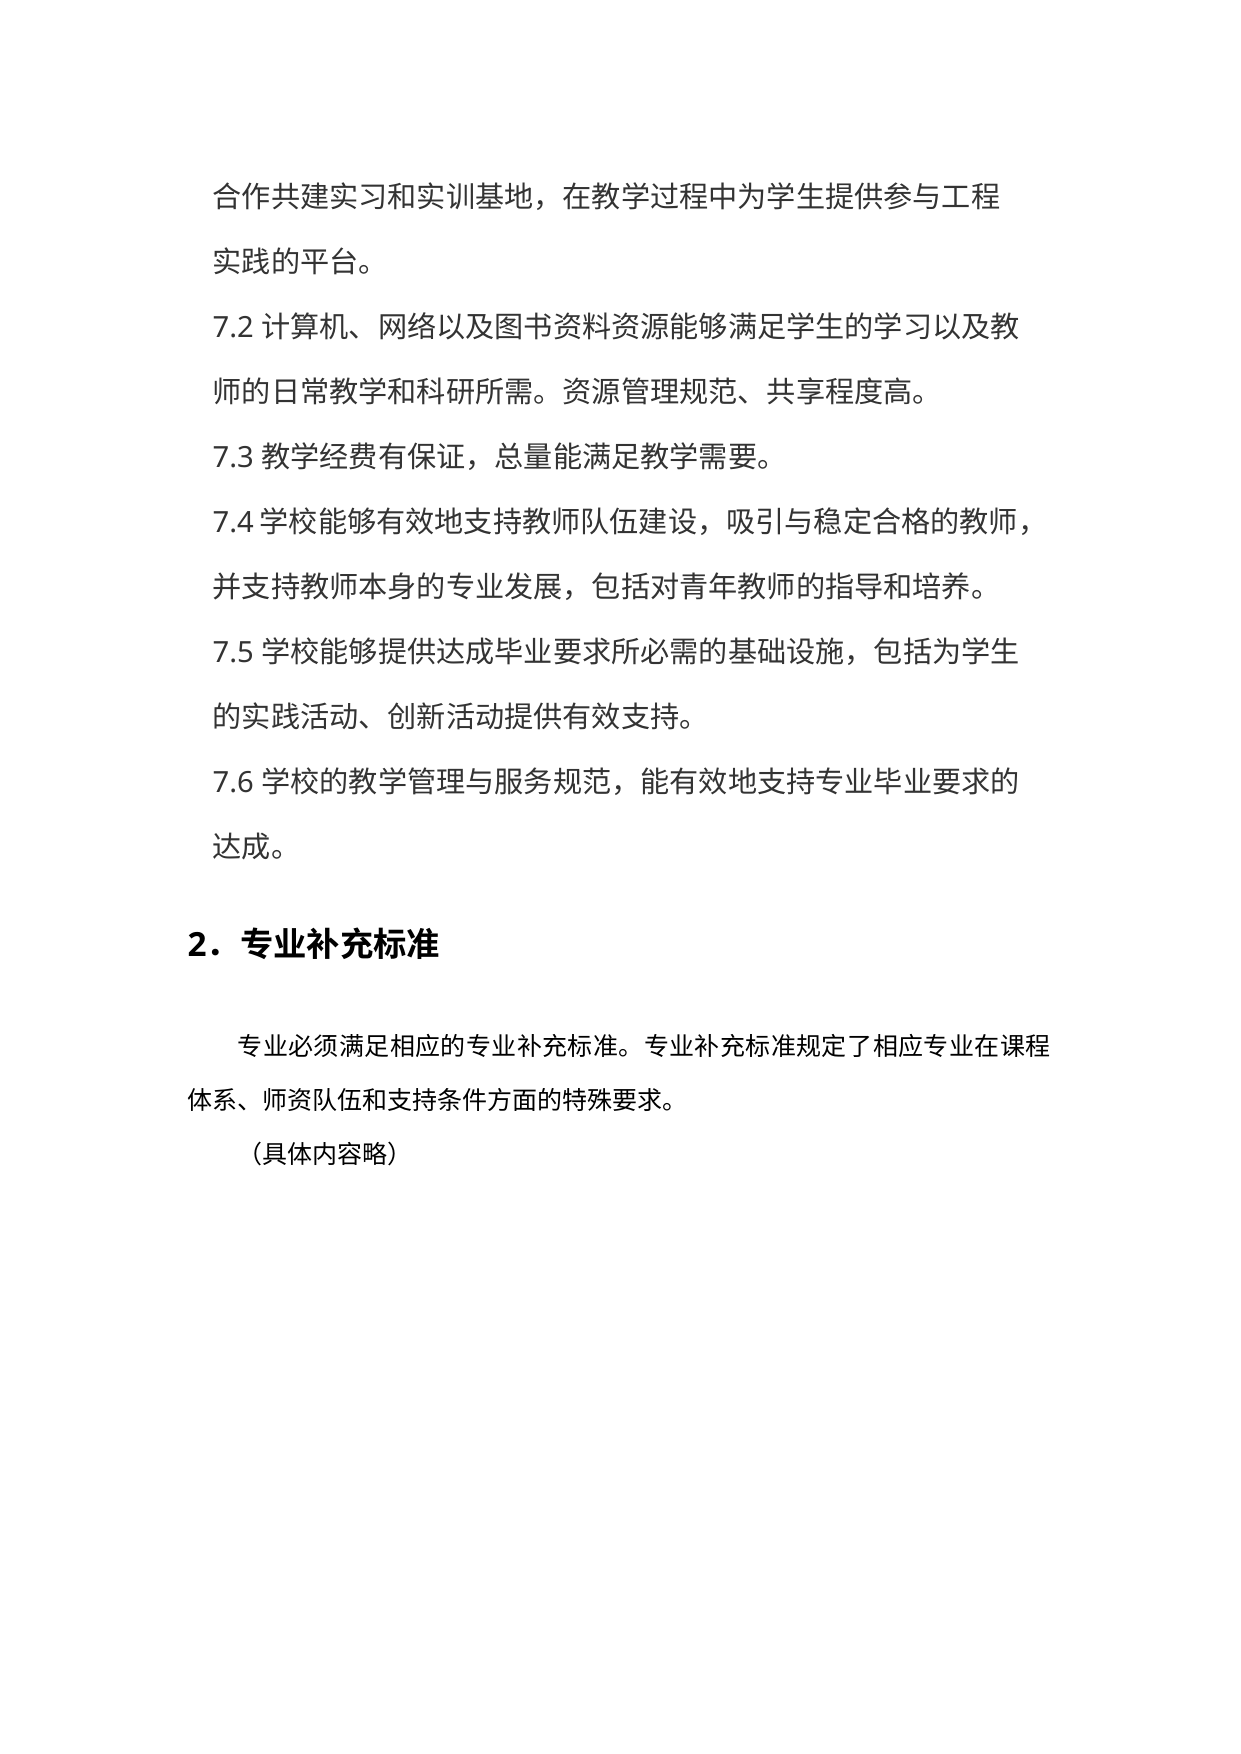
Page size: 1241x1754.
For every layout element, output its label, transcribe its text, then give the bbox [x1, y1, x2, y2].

text 专业必须满足相应的专业补充标准。专业补充标准规定了相应专业在课程体系、师资队伍和支持条件方面的特殊要求。 [187, 1026, 1053, 1117]
text （具体内容略） [187, 1135, 1053, 1171]
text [212, 162, 1028, 877]
subtitle 2．专业补充标准 [187, 910, 1053, 975]
